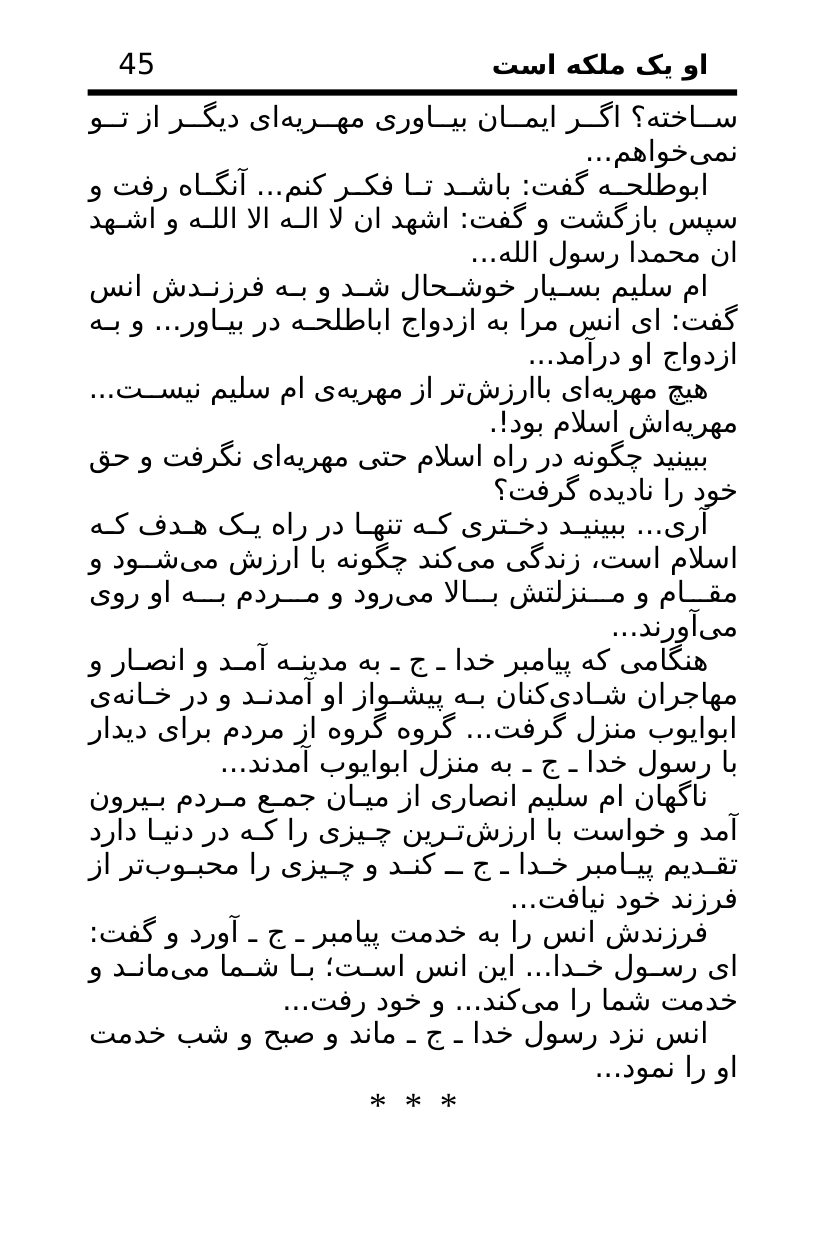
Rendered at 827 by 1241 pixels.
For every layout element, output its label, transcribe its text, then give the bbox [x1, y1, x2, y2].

text آری... ببینید دختری که تنها در راه یک هدف که اسلام است، زندگی می‌کند چگونه با ارزش می‌شود و مقام و منزلتش بالا می‌رود و مردم به او روی می‌آورند... [89, 507, 738, 643]
text هنگامی که پیامبر خدا ـ ج ـ به مدینه آمد و انصار و مهاجران شادی‌کنان به پیشواز او آمدند و در خانه‌ی ابوایوب منزل گرفت... گروه گروه از مردم برای دیدار با رسول خدا ـ ج ـ به منزل ابوایوب آمدند... [89, 643, 738, 779]
text فرزندش انس را به خدمت پیامبر ـ ج ـ آورد و گفت: ای رسول خدا... این انس است؛ با شما می‌ماند و خدمت شما را می‌کند... و خود رفت... [89, 915, 738, 1017]
text ام سلیم بسیار خوشحال شد و به فرزندش انس گفت: ای انس مرا به ازدواج اباطلحه در بیاور... و به ازدواج او درآمد... [89, 270, 738, 372]
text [89, 100, 738, 168]
text ابوطلحه گفت: باشد تا فکر کنم... آنگاه رفت و سپس بازگشت و گفت: اشهد ان لا اله الا الله و اشهد ان محمدا رسول الله... [89, 168, 738, 270]
text * * * [89, 1085, 738, 1126]
text ببینید چگونه در راه اسلام حتی مهریه‌ای نگرفت و حق خود را نادیده گرفت؟ [89, 439, 738, 507]
text هیچ مهریه‌ای باارزش‌تر از مهریه‌ی ام سلیم نیست... مهریه‌اش اسلام بود!. [89, 372, 738, 439]
text انس نزد رسول خدا ـ ج ـ ماند و صبح و شب خدمت او را نمود... [89, 1017, 738, 1085]
text ناگهان ام سلیم انصاری از میان جمع مردم بیرون آمد و خواست با ارزش‌ترین چیزی را که در دنیا دارد تقدیم پیامبر خدا ـ ج ـ کند و چیزی را محبوب‌تر از فرزند خود نیافت... [89, 779, 738, 915]
